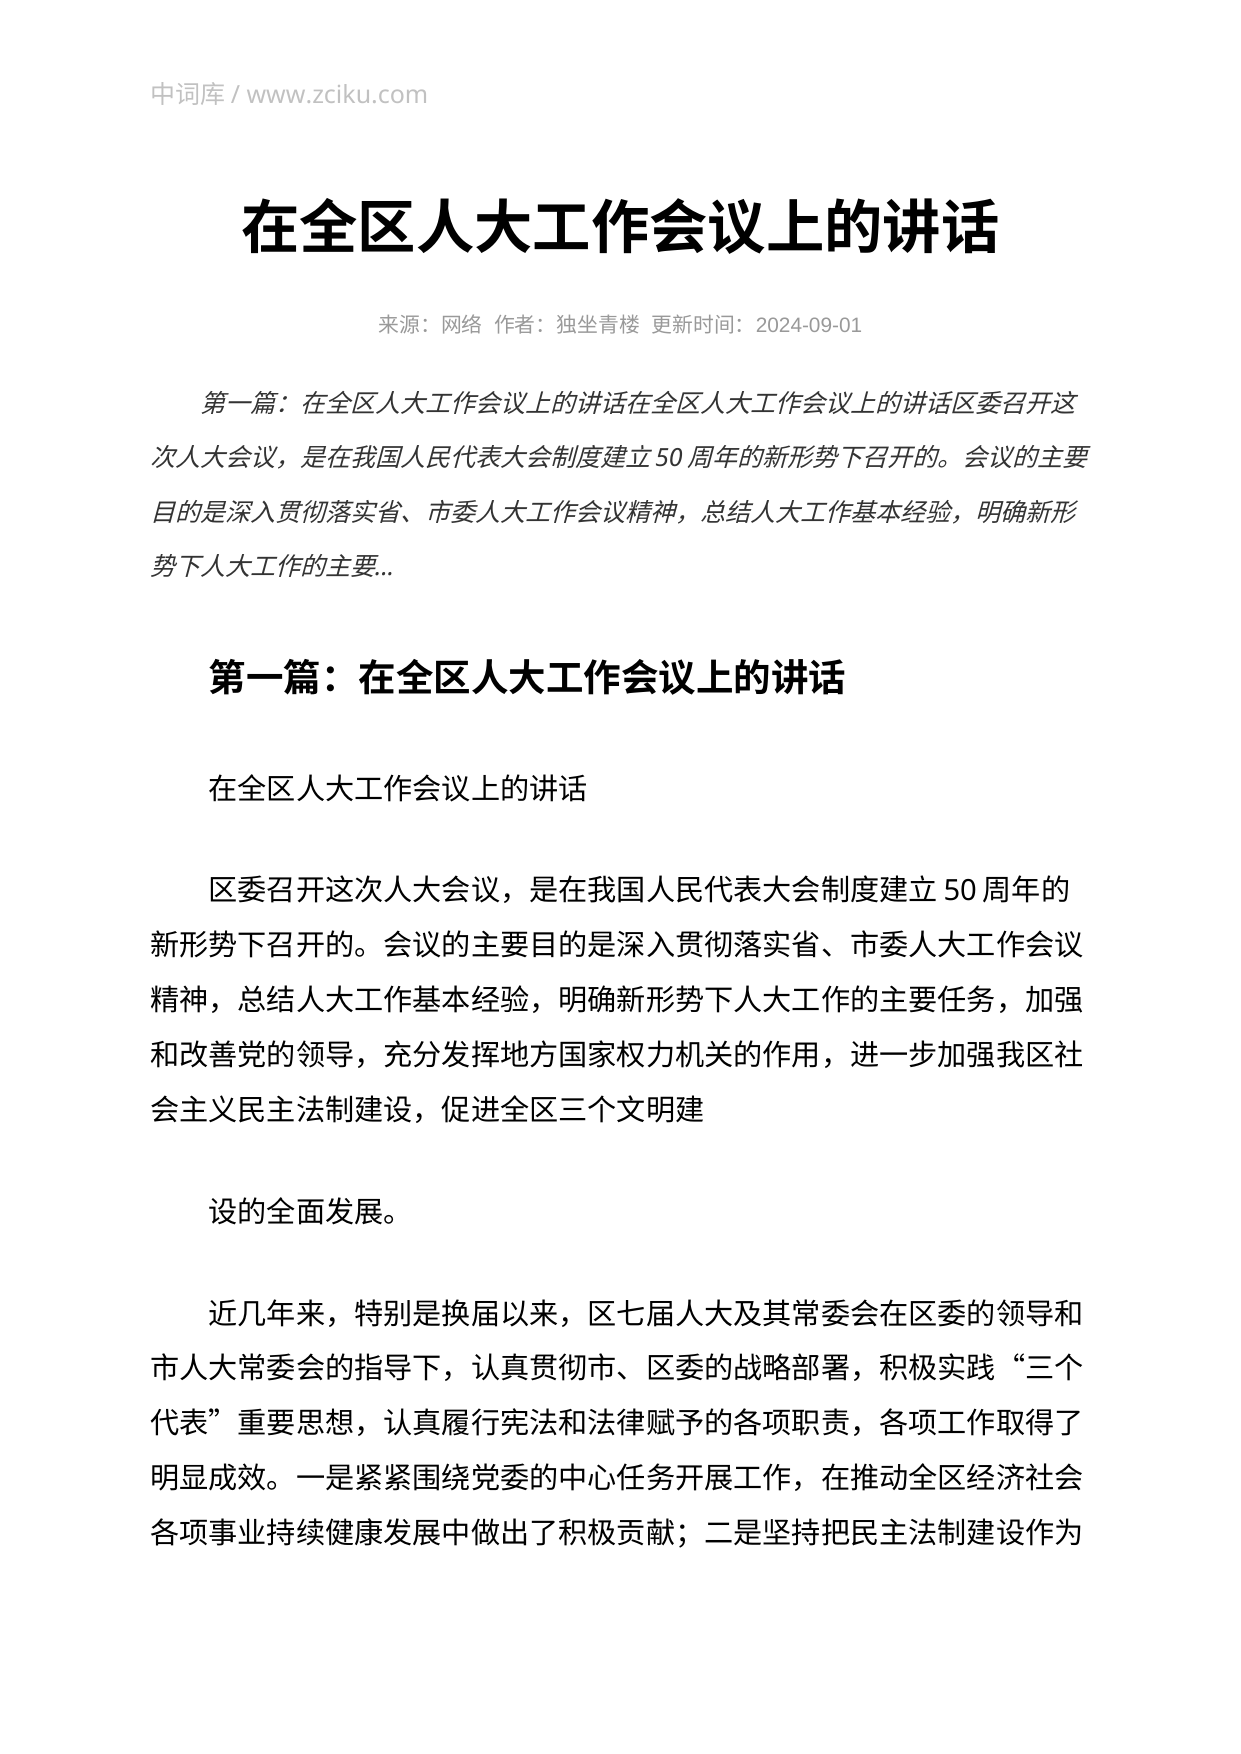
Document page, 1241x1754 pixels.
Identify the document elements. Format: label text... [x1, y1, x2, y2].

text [150, 1290, 1090, 1552]
text 第一篇：在全区人大工作会议上的讲话 [150, 648, 1090, 702]
text 设的全面发展。 [150, 1188, 1090, 1231]
text 在全区人大工作会议上的讲话 [150, 765, 1090, 807]
subtitle 在全区人大工作会议上的讲话 [150, 181, 1090, 266]
text 来源：网络 作者：独坐青楼 更新时间：2024-09-01 [150, 313, 1090, 337]
text 区委召开这次人大会议，是在我国人民代表大会制度建立50周年的新形势下召开的。会议的主要目的是深入贯彻落实省、市委人大工作会议精神，总结人大工作基本经验，明确新形势下人大工作的主要任务，加强和改善党的领导，充分发挥地方国家权力机关的作用，进一步加强我区社会主义民主法制建设，促进全区三个文明建 [150, 867, 1090, 1129]
text 第一篇：在全区人大工作会议上的讲话在全区人大工作会议上的讲话区委召开这次人大会议，是在我国人民代表大会制度建立50周年的新形势下召开的。会议的主要目的是深入贯彻落实省、市委人大工作会议精神，总结人大工作基本经验，明确新形势下人大工作的主要... [150, 383, 1090, 583]
